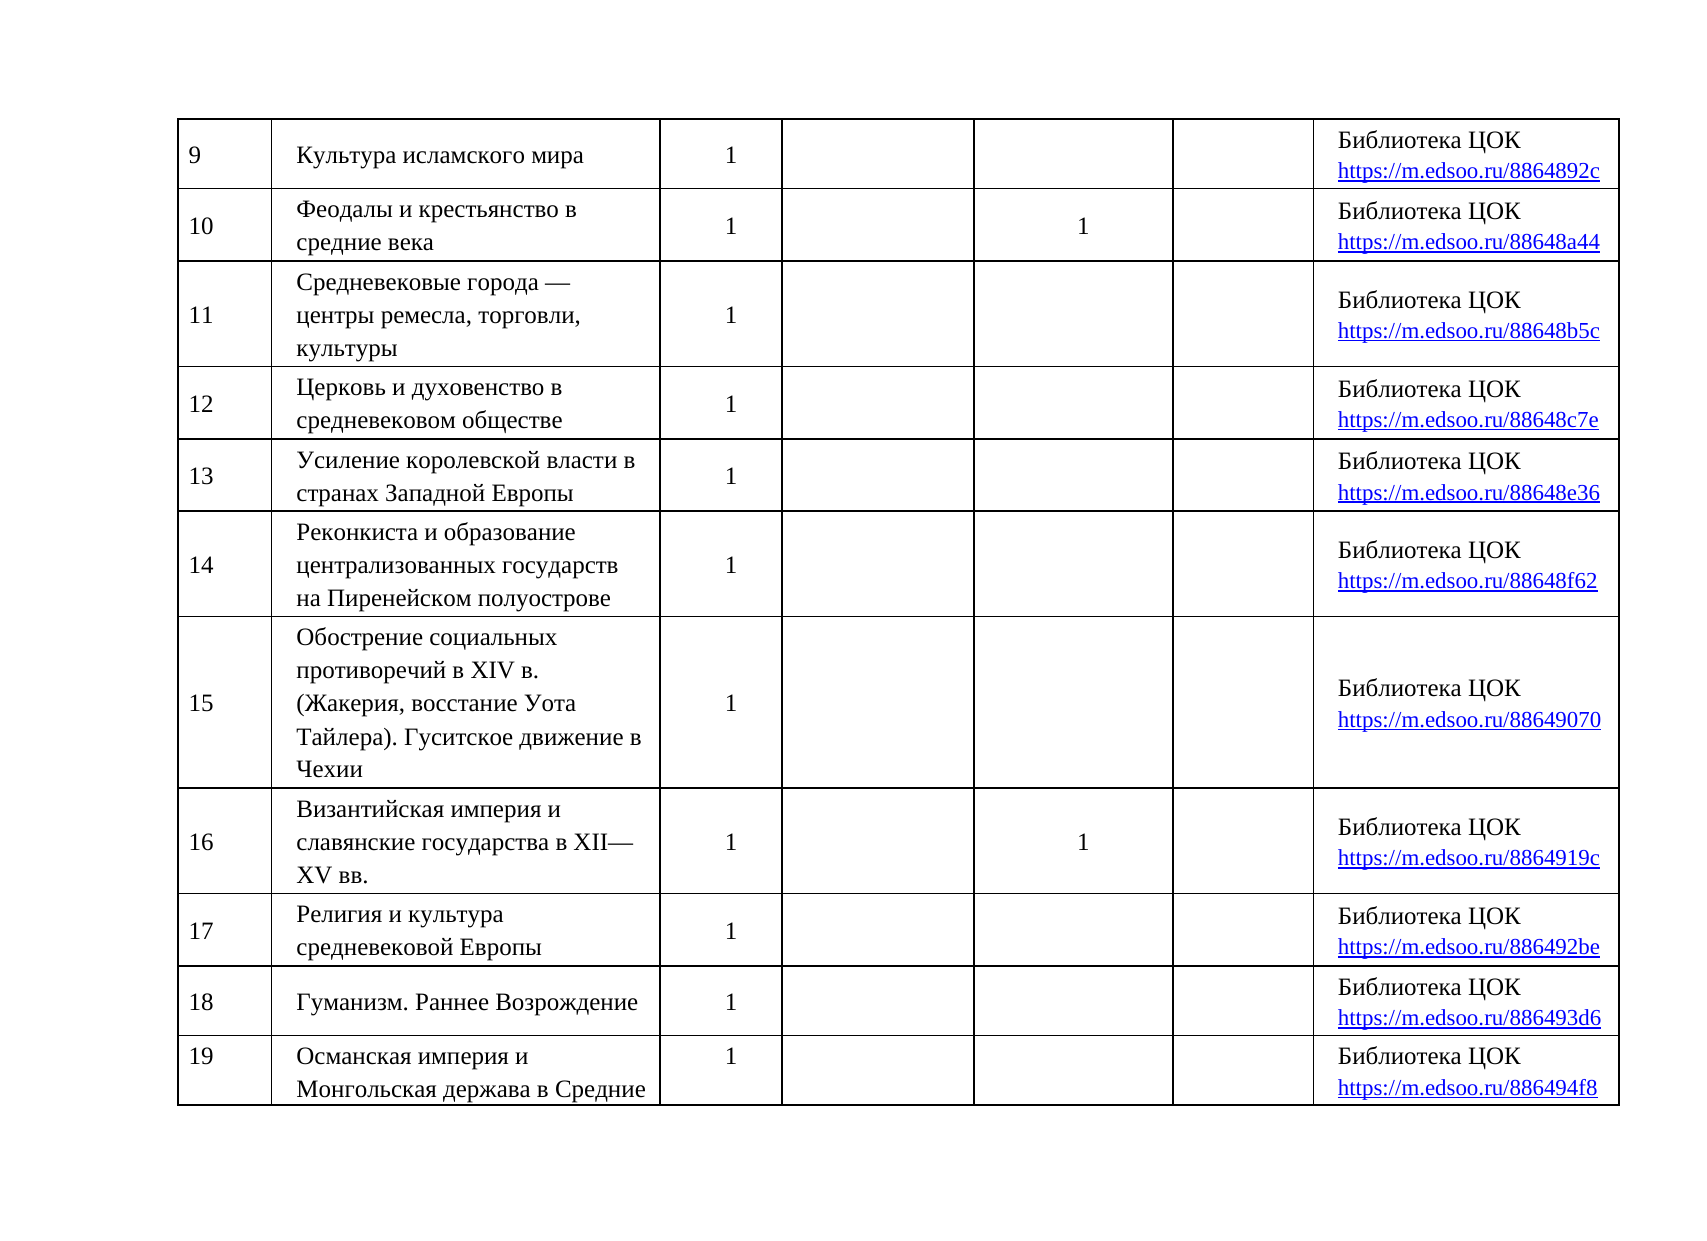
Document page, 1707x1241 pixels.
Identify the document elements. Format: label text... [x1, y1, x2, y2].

table_cell Библиотека ЦОК https://m.edsoo.ru/88648b5c [1314, 262, 1618, 366]
table_cell 1 [661, 894, 781, 965]
table_cell 18 [179, 967, 271, 1034]
table_cell Реконкиста и образование централизованных государств на Пиренейском полуострове [272, 512, 659, 616]
table_cell [1174, 440, 1313, 510]
table_cell [783, 967, 973, 1034]
table_cell [1174, 789, 1313, 893]
table_cell Византийская империя и славянские государства в XII—XV вв. [272, 789, 659, 893]
table_cell [1174, 1036, 1313, 1104]
table_cell Библиотека ЦОК https://m.edsoo.ru/8864892c [1314, 120, 1618, 188]
table_cell Усиление королевской власти в странах Западной Европы [272, 440, 659, 510]
table_cell 16 [179, 789, 271, 893]
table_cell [272, 1036, 659, 1104]
table_cell 1 [661, 512, 781, 616]
table_cell Религия и культура средневековой Европы [272, 894, 659, 965]
table_cell 9 [179, 120, 271, 188]
table_cell 1 [661, 1036, 781, 1104]
table_cell 1 [661, 189, 781, 260]
table_cell [783, 440, 973, 510]
table_cell 1 [661, 440, 781, 510]
table_cell 1 [661, 120, 781, 188]
table_cell 13 [179, 440, 271, 510]
table_cell [783, 262, 973, 366]
table_cell [783, 367, 973, 438]
table_cell Библиотека ЦОК https://m.edsoo.ru/88648f62 [1314, 512, 1618, 616]
table_cell [1174, 967, 1313, 1034]
table_cell Феодалы и крестьянство в средние века [272, 189, 659, 260]
table_cell [975, 967, 1172, 1034]
table_cell Библиотека ЦОК https://m.edsoo.ru/8864919c [1314, 789, 1618, 893]
table_cell 10 [179, 189, 271, 260]
table_cell Библиотека ЦОК https://m.edsoo.ru/88648c7e [1314, 367, 1618, 438]
table_cell Библиотека ЦОК https://m.edsoo.ru/88648a44 [1314, 189, 1618, 260]
table_cell [1174, 617, 1313, 787]
table_cell [783, 120, 973, 188]
table_cell 15 [179, 617, 271, 787]
table_cell 1 [661, 262, 781, 366]
table_cell [975, 367, 1172, 438]
table_cell 1 [661, 367, 781, 438]
table_cell [1174, 120, 1313, 188]
table_cell 1 [661, 967, 781, 1034]
table_cell Церковь и духовенство в средневековом обществе [272, 367, 659, 438]
table_cell 1 [661, 789, 781, 893]
table_cell Библиотека ЦОК https://m.edsoo.ru/886493d6 [1314, 967, 1618, 1034]
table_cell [1314, 1036, 1618, 1104]
table_cell [975, 440, 1172, 510]
table_cell [975, 262, 1172, 366]
table_cell 19 [179, 1036, 271, 1104]
table_cell [783, 617, 973, 787]
table_cell [975, 1036, 1172, 1104]
table_cell Гуманизм. Раннее Возрождение [272, 967, 659, 1034]
table_cell [1174, 894, 1313, 965]
table_cell 1 [975, 189, 1172, 260]
table_cell [975, 120, 1172, 188]
table_cell 12 [179, 367, 271, 438]
table_cell [1174, 262, 1313, 366]
table_cell 14 [179, 512, 271, 616]
table_cell 1 [975, 789, 1172, 893]
table_cell Библиотека ЦОК https://m.edsoo.ru/886492be [1314, 894, 1618, 965]
table_cell [783, 1036, 973, 1104]
table_cell [975, 617, 1172, 787]
table_cell [783, 512, 973, 616]
table_cell [1174, 367, 1313, 438]
table_cell [1174, 189, 1313, 260]
table_cell [783, 894, 973, 965]
table_cell [783, 189, 973, 260]
table_cell 1 [661, 617, 781, 787]
table_cell [1174, 512, 1313, 616]
table_cell Библиотека ЦОК https://m.edsoo.ru/88649070 [1314, 617, 1618, 787]
table_cell Библиотека ЦОК https://m.edsoo.ru/88648e36 [1314, 440, 1618, 510]
table_cell Обострение социальных противоречий в ХIV в. (Жакерия, восстание Уота Тайлера). Гуситское движение в Чехии [272, 617, 659, 787]
table_cell 17 [179, 894, 271, 965]
table_cell Культура исламского мира [272, 120, 659, 188]
table_cell [783, 789, 973, 893]
table_cell [975, 512, 1172, 616]
table_cell 11 [179, 262, 271, 366]
table_cell [975, 894, 1172, 965]
table_cell Средневековые города — центры ремесла, торговли, культуры [272, 262, 659, 366]
